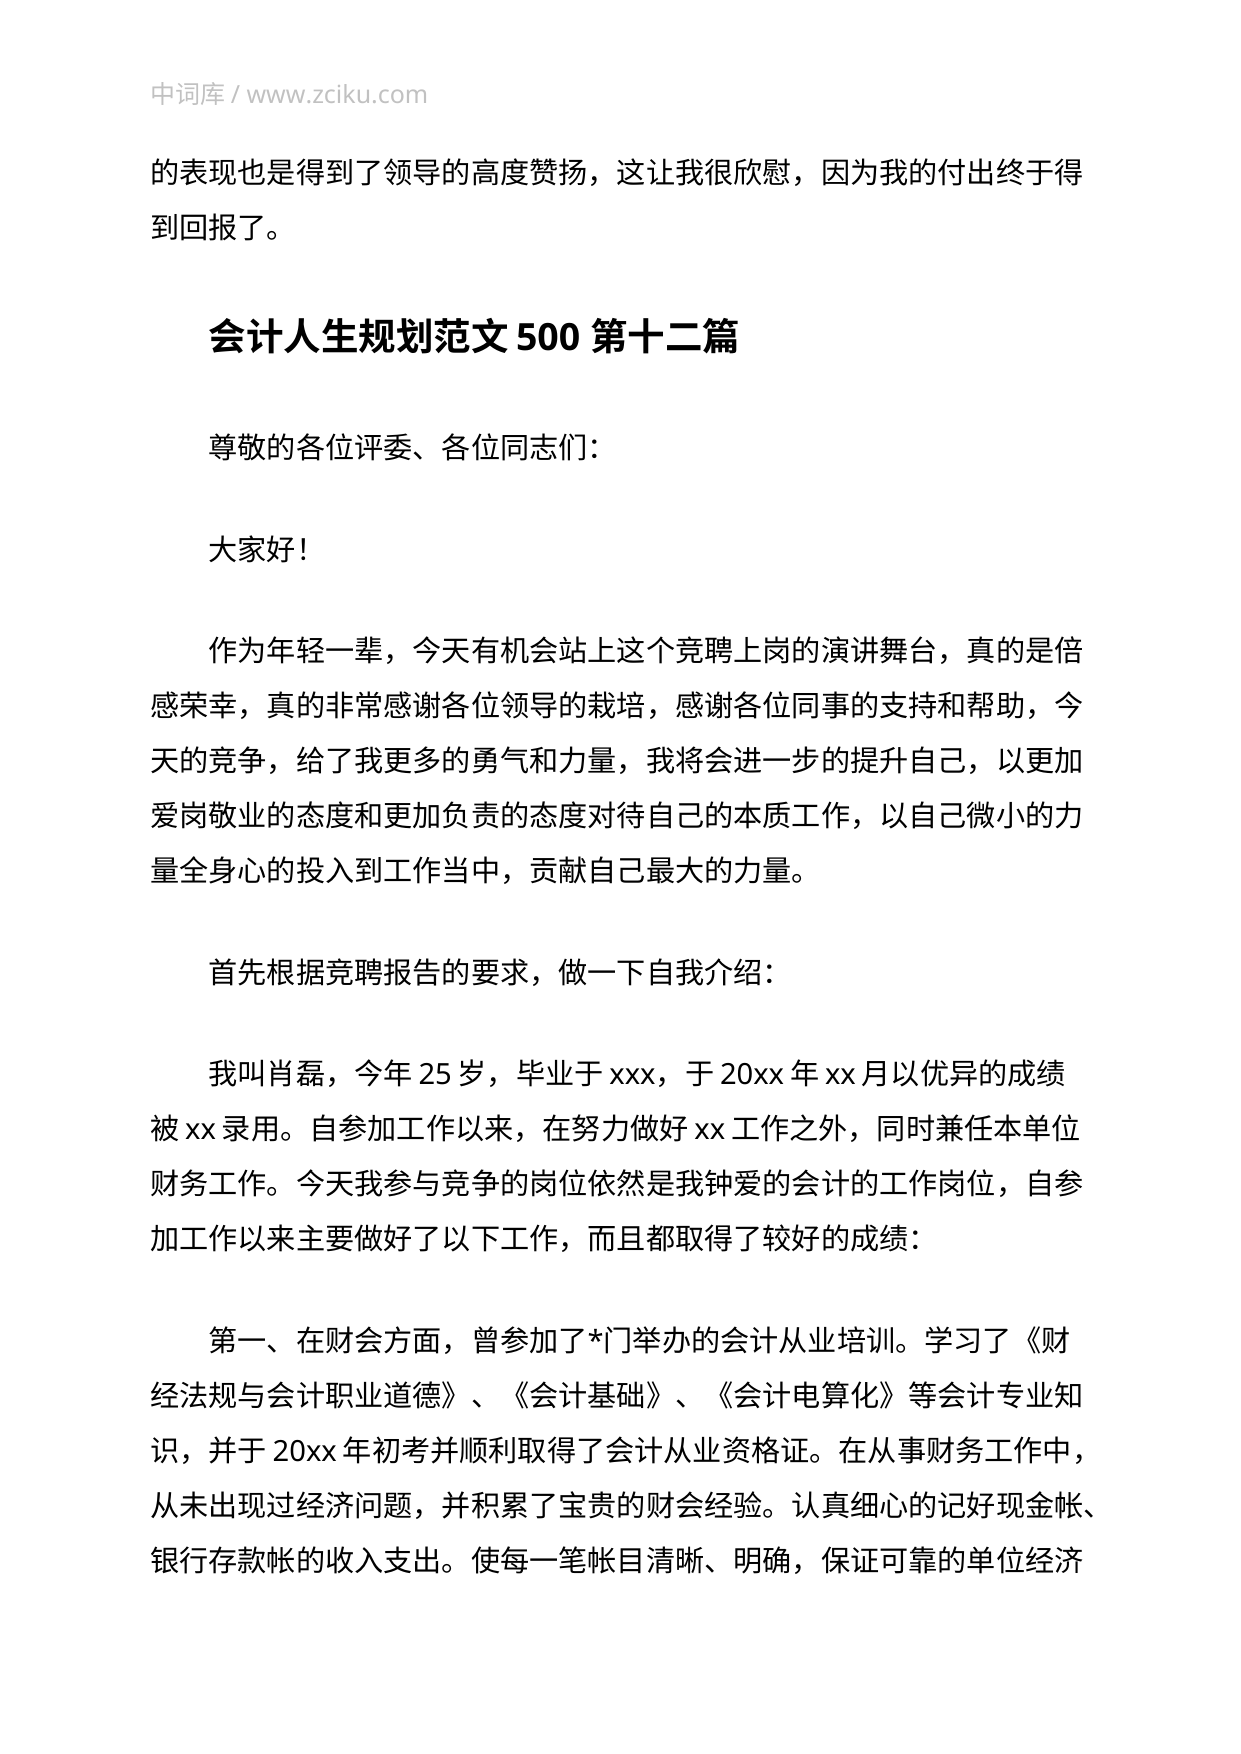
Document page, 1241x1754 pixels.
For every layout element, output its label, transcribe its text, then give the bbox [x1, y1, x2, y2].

text 我叫肖磊，今年25岁，毕业于xxx，于20xx年xx月以优异的成绩被xx录用。自参加工作以来，在努力做好xx工作之外，同时兼任本单位财务工作。今天我参与竞争的岗位依然是我钟爱的会计的工作岗位，自参加工作以来主要做好了以下工作，而且都取得了较好的成绩： [150, 1051, 1090, 1258]
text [150, 1318, 1090, 1580]
text 尊敬的各位评委、各位同志们： [150, 424, 1090, 467]
text 首先根据竞聘报告的要求，做一下自我介绍： [150, 949, 1090, 991]
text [150, 150, 1090, 247]
text 大家好！ [150, 526, 1090, 568]
text 会计人生规划范文500 第十二篇 [150, 307, 1090, 361]
text 作为年轻一辈，今天有机会站上这个竞聘上岗的演讲舞台，真的是倍感荣幸，真的非常感谢各位领导的栽培，感谢各位同事的支持和帮助，今天的竞争，给了我更多的勇气和力量，我将会进一步的提升自己，以更加爱岗敬业的态度和更加负责的态度对待自己的本质工作，以自己微小的力量全身心的投入到工作当中，贡献自己最大的力量。 [150, 628, 1090, 890]
